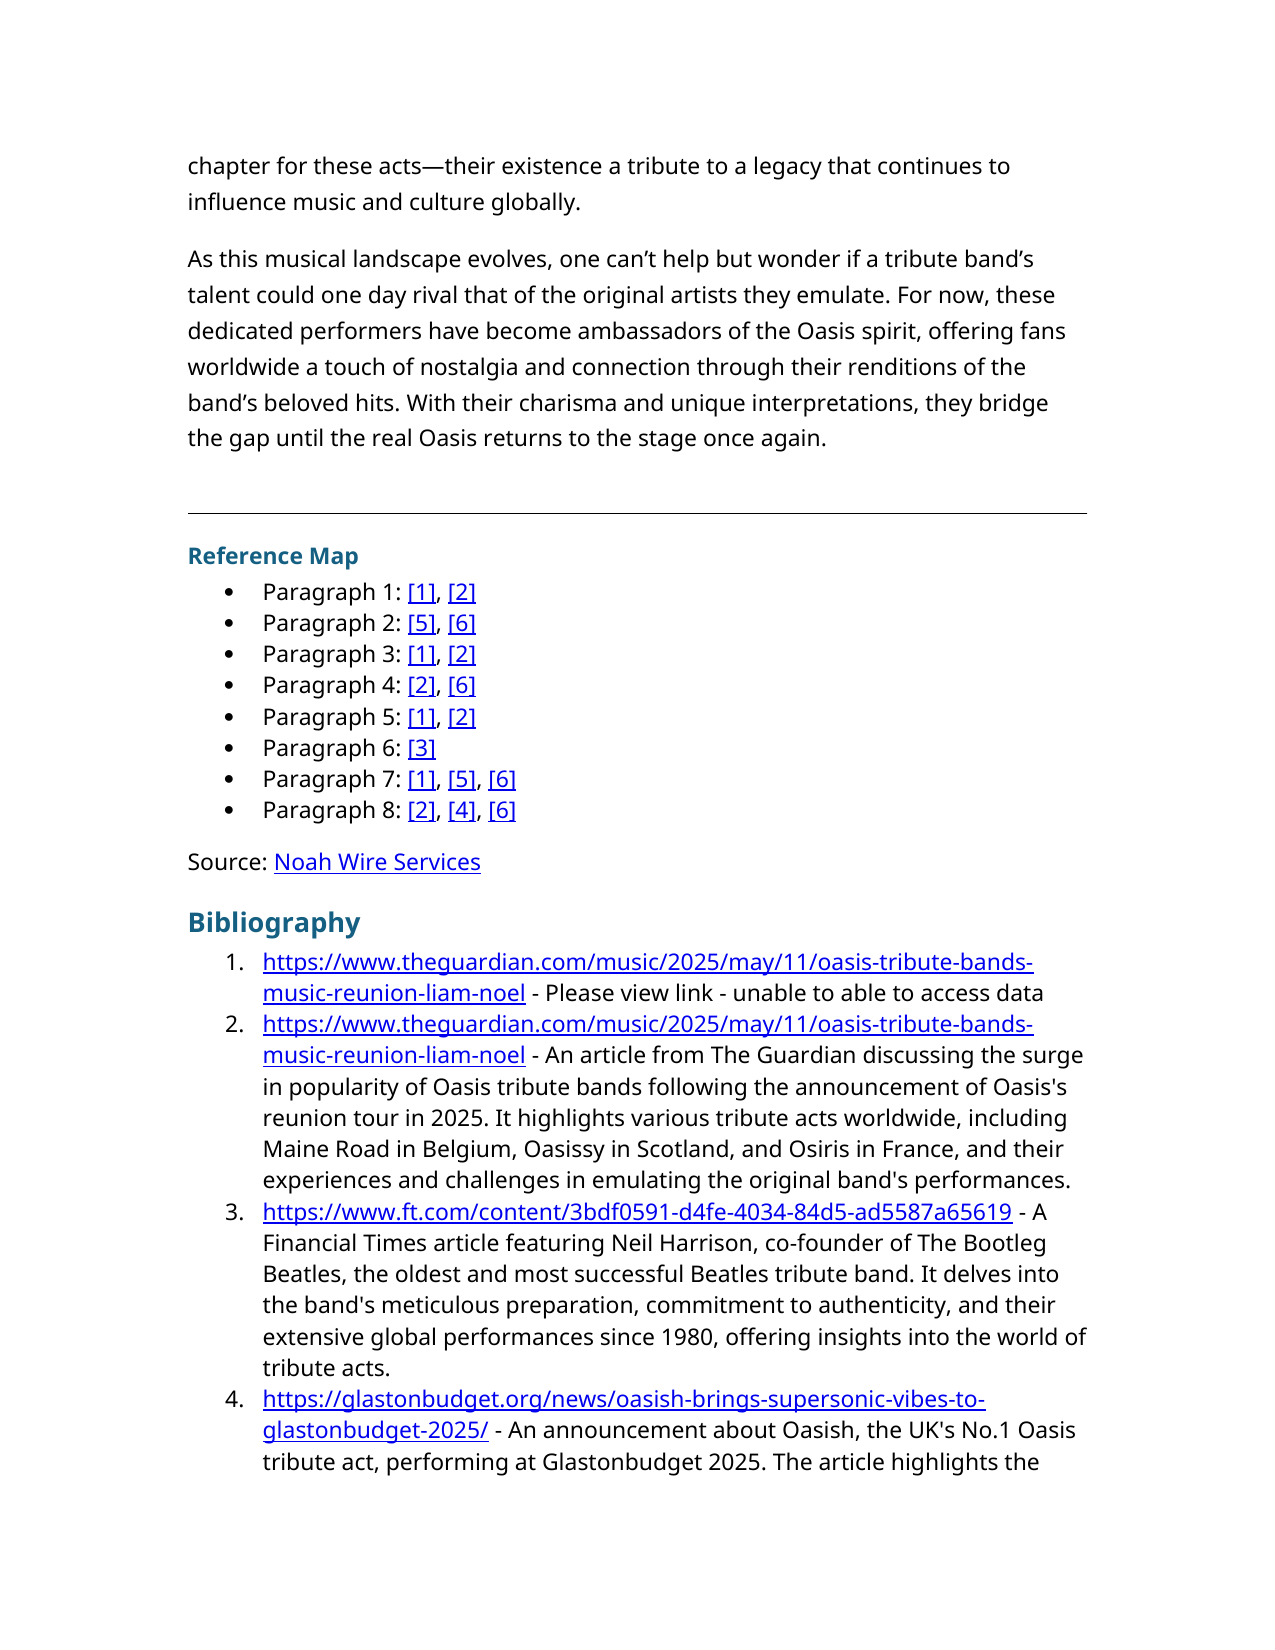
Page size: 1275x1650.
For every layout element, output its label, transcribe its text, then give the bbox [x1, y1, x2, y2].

list Paragraph 3: [1], [2] [225, 638, 1087, 669]
list Paragraph 4: [2], [6] [225, 669, 1087, 701]
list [225, 1383, 1087, 1477]
subtitle Reference Map [187, 539, 1087, 571]
list Paragraph 7: [1], [5], [6] [225, 763, 1087, 794]
list Paragraph 5: [1], [2] [225, 701, 1087, 732]
list Paragraph 2: [5], [6] [225, 607, 1087, 638]
list Paragraph 1: [1], [2] [225, 576, 1087, 607]
list https://www.theguardian.com/music/2025/may/11/oasis-tribute-bands-music-reunion-liam-noel - An article from The Guardian discussing the surge in popularity of Oasis tribute bands following the announcement of Oasis's reunion tour in 2025. It highlights various tribute acts worldwide, including Maine Road in Belgium, Oasissy in Scotland, and Osiris in France, and their experiences and challenges in emulating the original band's performances. [225, 1008, 1087, 1196]
text As this musical landscape evolves, one can’t help but wonder if a tribute band’s talent could one day rival that of the original artists they emulate. For now, these dedicated performers have become ambassadors of the Oasis spirit, offering fans worldwide a touch of nostalgia and connection through their renditions of the band’s beloved hits. With their charisma and unique interpretations, they bridge the gap until the real Oasis returns to the stage once again. [187, 243, 1087, 454]
list Paragraph 8: [2], [4], [6] [225, 794, 1087, 826]
list https://www.theguardian.com/music/2025/may/11/oasis-tribute-bands-music-reunion-liam-noel - Please view link - unable to able to access data [225, 946, 1087, 1008]
subtitle Bibliography [187, 903, 1087, 940]
list Paragraph 6: [3] [225, 732, 1087, 763]
text Source: Noah Wire Services [187, 846, 1087, 878]
list https://www.ft.com/content/3bdf0591-d4fe-4034-84d5-ad5587a65619 - A Financial Times article featuring Neil Harrison, co-founder of The Bootleg Beatles, the oldest and most successful Beatles tribute band. It delves into the band's meticulous preparation, commitment to authenticity, and their extensive global performances since 1980, offering insights into the world of tribute acts. [225, 1196, 1087, 1383]
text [187, 150, 1087, 217]
